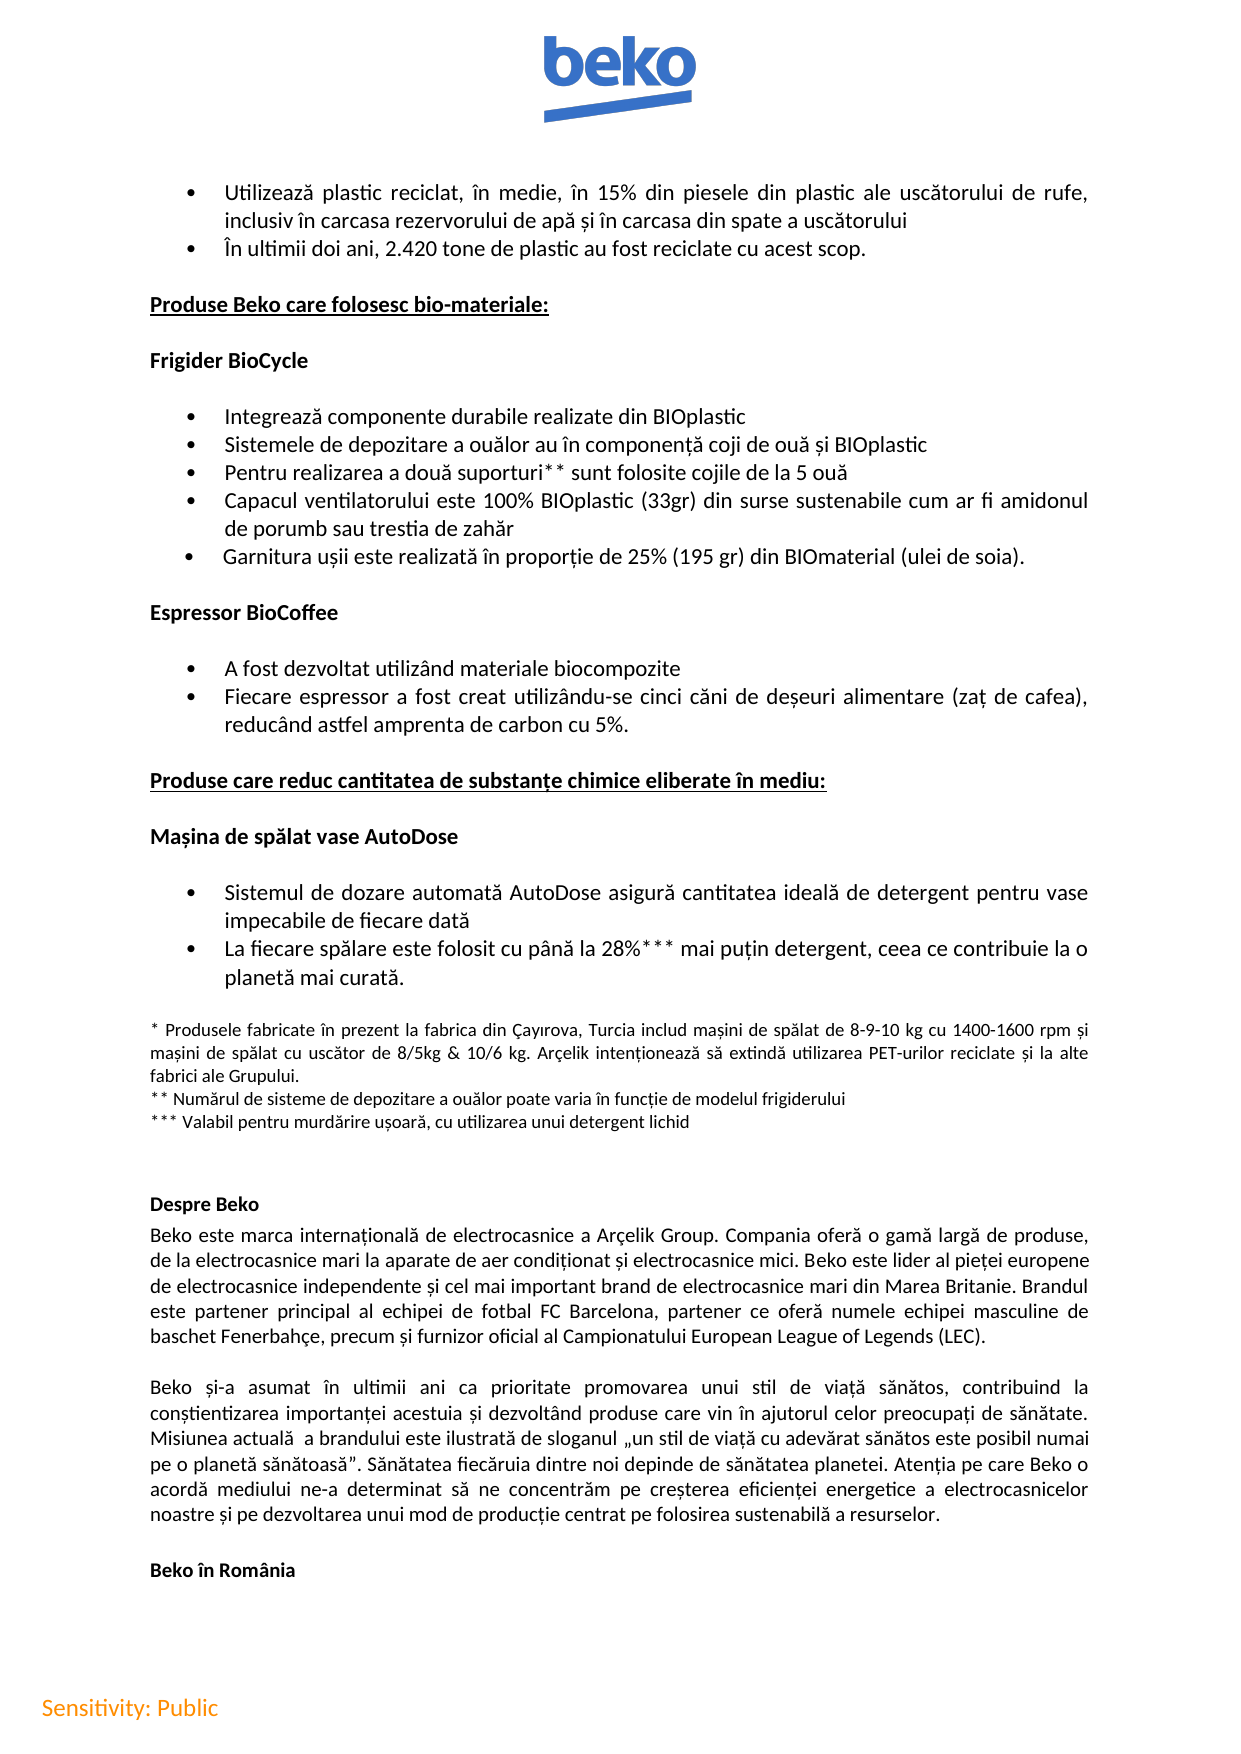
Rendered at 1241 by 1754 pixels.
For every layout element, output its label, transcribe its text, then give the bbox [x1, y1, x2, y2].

text *** Valabil pentru murdărire ușoară, cu utilizarea unui detergent lichid [150, 1110, 1090, 1133]
list În ultimii doi ani, 2.420 tone de plastic au fost reciclate cu acest scop. [187, 234, 1090, 262]
list Utilizează plastic reciclat, în medie, în 15% din piesele din plastic ale uscătorului de rufe, inclusiv în carcasa rezervorului de apă și în carcasa din spate a uscătorului [187, 178, 1090, 234]
text Beko și-a asumat în ultimii ani ca prioritate promovarea unui stil de viață sănătos, contribuind la conștientizarea importanței acestuia și dezvoltând produse care vin în ajutorul celor preocupați de sănătate. Misiunea actuală a brandului este ilustrată de sloganul „un stil de viață cu adevărat sănătos este posibil numai pe o planetă sănătoasă”. Sănătatea fiecăruia dintre noi depinde de sănătatea planetei. Atenția pe care Beko o acordă mediului ne-a determinat să ne concentrăm pe creșterea eficienței energetice a electrocasnicelor noastre și pe dezvoltarea unui mod de producție centrat pe folosirea sustenabilă a resurselor. [150, 1374, 1090, 1527]
picture [543, 35, 697, 124]
list A fost dezvoltat utilizând materiale biocompozite [187, 654, 1090, 682]
list Pentru realizarea a două suporturi** sunt folosite cojile de la 5 ouă [187, 458, 1090, 486]
text Beko este marca internațională de electrocasnice a Arçelik Group. Compania oferă o gamă largă de produse, de la electrocasnice mari la aparate de aer condiționat și electrocasnice mici. Beko este lider al pieței europene de electrocasnice independente și cel mai important brand de electrocasnice mari din Marea Britanie. Brandul este partener principal al echipei de fotbal FC Barcelona, partener ce oferă numele echipei masculine de baschet Fenerbahçe, precum și furnizor oficial al Campionatului European League of Legends (LEC). [150, 1222, 1090, 1349]
list Integrează componente durabile realizate din BIOplastic [187, 402, 1090, 430]
list Fiecare espressor a fost creat utilizându-se cinci căni de deșeuri alimentare (zaț de cafea), reducând astfel amprenta de carbon cu 5%. [187, 682, 1090, 738]
text Frigider BioCycle [150, 346, 1090, 374]
text * Produsele fabricate în prezent la fabrica din Çayırova, Turcia includ mașini de spălat de 8-9-10 kg cu 1400-1600 rpm și mașini de spălat cu uscător de 8/5kg & 10/6 kg. Arçelik intenționează să extindă utilizarea PET-urilor reciclate și la alte fabrici ale Grupului. [150, 1019, 1090, 1087]
text Beko în România [150, 1557, 1090, 1583]
list Sistemele de depozitare a ouălor au în componență coji de ouă și BIOplastic [187, 430, 1090, 458]
text Espressor BioCoffee [150, 598, 1090, 626]
list Sistemul de dozare automată AutoDose asigură cantitatea ideală de detergent pentru vase impecabile de fiecare dată [187, 878, 1090, 934]
list Garnitura ușii este realizată în proporție de 25% (195 gr) din BIOmaterial (ulei de soia). [185, 542, 1090, 570]
list Capacul ventilatorului este 100% BIOplastic (33gr) din surse sustenabile cum ar fi amidonul de porumb sau trestia de zahăr [187, 486, 1090, 542]
text ** Numărul de sisteme de depozitare a ouălor poate varia în funcție de modelul frigiderului [150, 1087, 1090, 1110]
list La fiecare spălare este folosit cu până la 28%*** mai puțin detergent, ceea ce contribuie la o planetă mai curată. [187, 934, 1090, 991]
text Despre Beko [150, 1192, 1090, 1217]
text Mașina de spălat vase AutoDose [150, 822, 1090, 851]
text Produse Beko care folosesc bio-materiale: [150, 290, 1090, 318]
text Produse care reduc cantitatea de substanțe chimice eliberate în mediu: [150, 766, 1090, 794]
